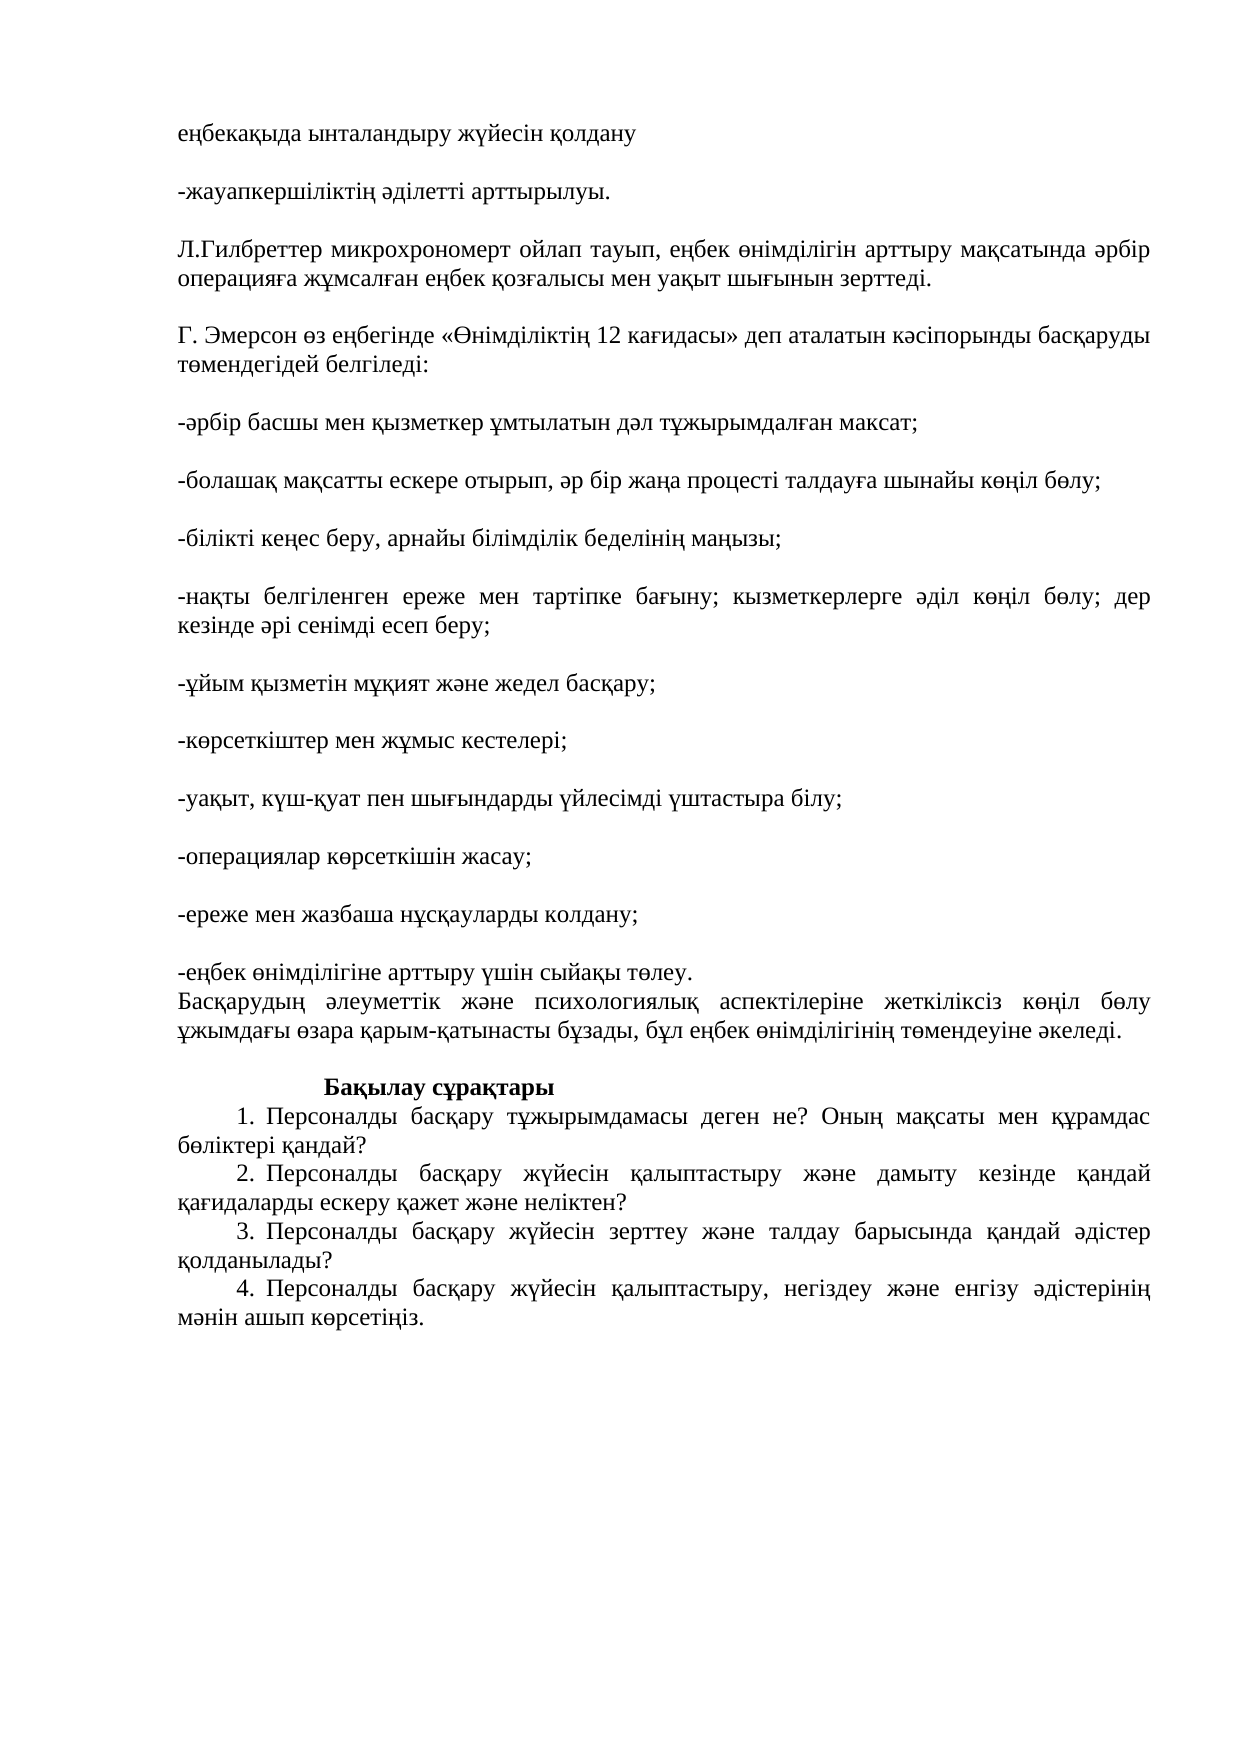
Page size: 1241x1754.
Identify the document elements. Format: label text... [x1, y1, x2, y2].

text Бақылау сұрақтары [177, 1072, 1152, 1101]
text -нақты белгіленген ереже мен тартіпке бағыну; кызметкерлерге әділ көңіл бөлу; дер кезінде әрі сенімді есеп беру; [177, 581, 1152, 638]
list Персоналды басқару тұжырымдамасы деген не? Оның мақсаты мен құрамдас бөліктері қандай? [177, 1101, 1152, 1158]
text -әрбір басшы мен қызметкер ұмтылатын дәл тұжырымдалған максат; [177, 407, 1152, 436]
text еңбекақыда ынталандыру жүйесін қолдану [177, 118, 1152, 147]
text -еңбек өнімділігіне арттыру үшін сыйақы төлеу. [177, 957, 1152, 986]
text -операциялар көрсеткішін жасау; [177, 841, 1152, 870]
text Г. Эмерсон өз еңбегінде «Өнімділіктің 12 кағидасы» деп аталатын кәсіпорынды басқаруды төмендегідей белгіледі: [177, 321, 1152, 378]
text -көрсеткіштер мен жұмыс кестелері; [177, 726, 1152, 754]
text -жауапкершіліктің әділетті арттырылуы. [177, 176, 1152, 205]
text -уақыт, күш-қуат пен шығындарды үйлесімді үштастыра білу; [177, 783, 1152, 812]
list Персоналды басқару жүйесін қалыптастыру және дамыту кезінде қандай қағидаларды ескеру қажет және неліктен? [177, 1158, 1152, 1216]
text Басқарудың әлеуметтік және психологиялық аспектілеріне жеткіліксіз көңіл бөлу ұжымдағы өзара қарым-қатынасты бұзады, бұл еңбек өнімділігінің төмендеуіне әкеледі. [177, 986, 1152, 1043]
text Л.Гилбреттер микрохрономерт ойлап тауып, еңбек өнімділігін арттыру мақсатында әрбір операцияға жұмсалған еңбек қозғалысы мен уақыт шығынын зерттеді. [177, 234, 1152, 291]
list Персоналды басқару жүйесін зерттеу және талдау барысында қандай әдістер қолданылады? [177, 1216, 1152, 1273]
text -білікті кеңес беру, арнайы білімділік беделінің маңызы; [177, 523, 1152, 552]
text -ереже мен жазбаша нұсқауларды колдану; [177, 899, 1152, 928]
list Персоналды басқару жүйесін қалыптастыру, негіздеу және енгізу әдістерінің мәнін ашып көрсетіңіз. [177, 1273, 1152, 1331]
text -ұйым қызметін мұқият және жедел басқару; [177, 668, 1152, 696]
text -болашақ мақсатты ескере отырып, әр бір жаңа процесті талдауға шынайы көңіл бөлу; [177, 465, 1152, 494]
